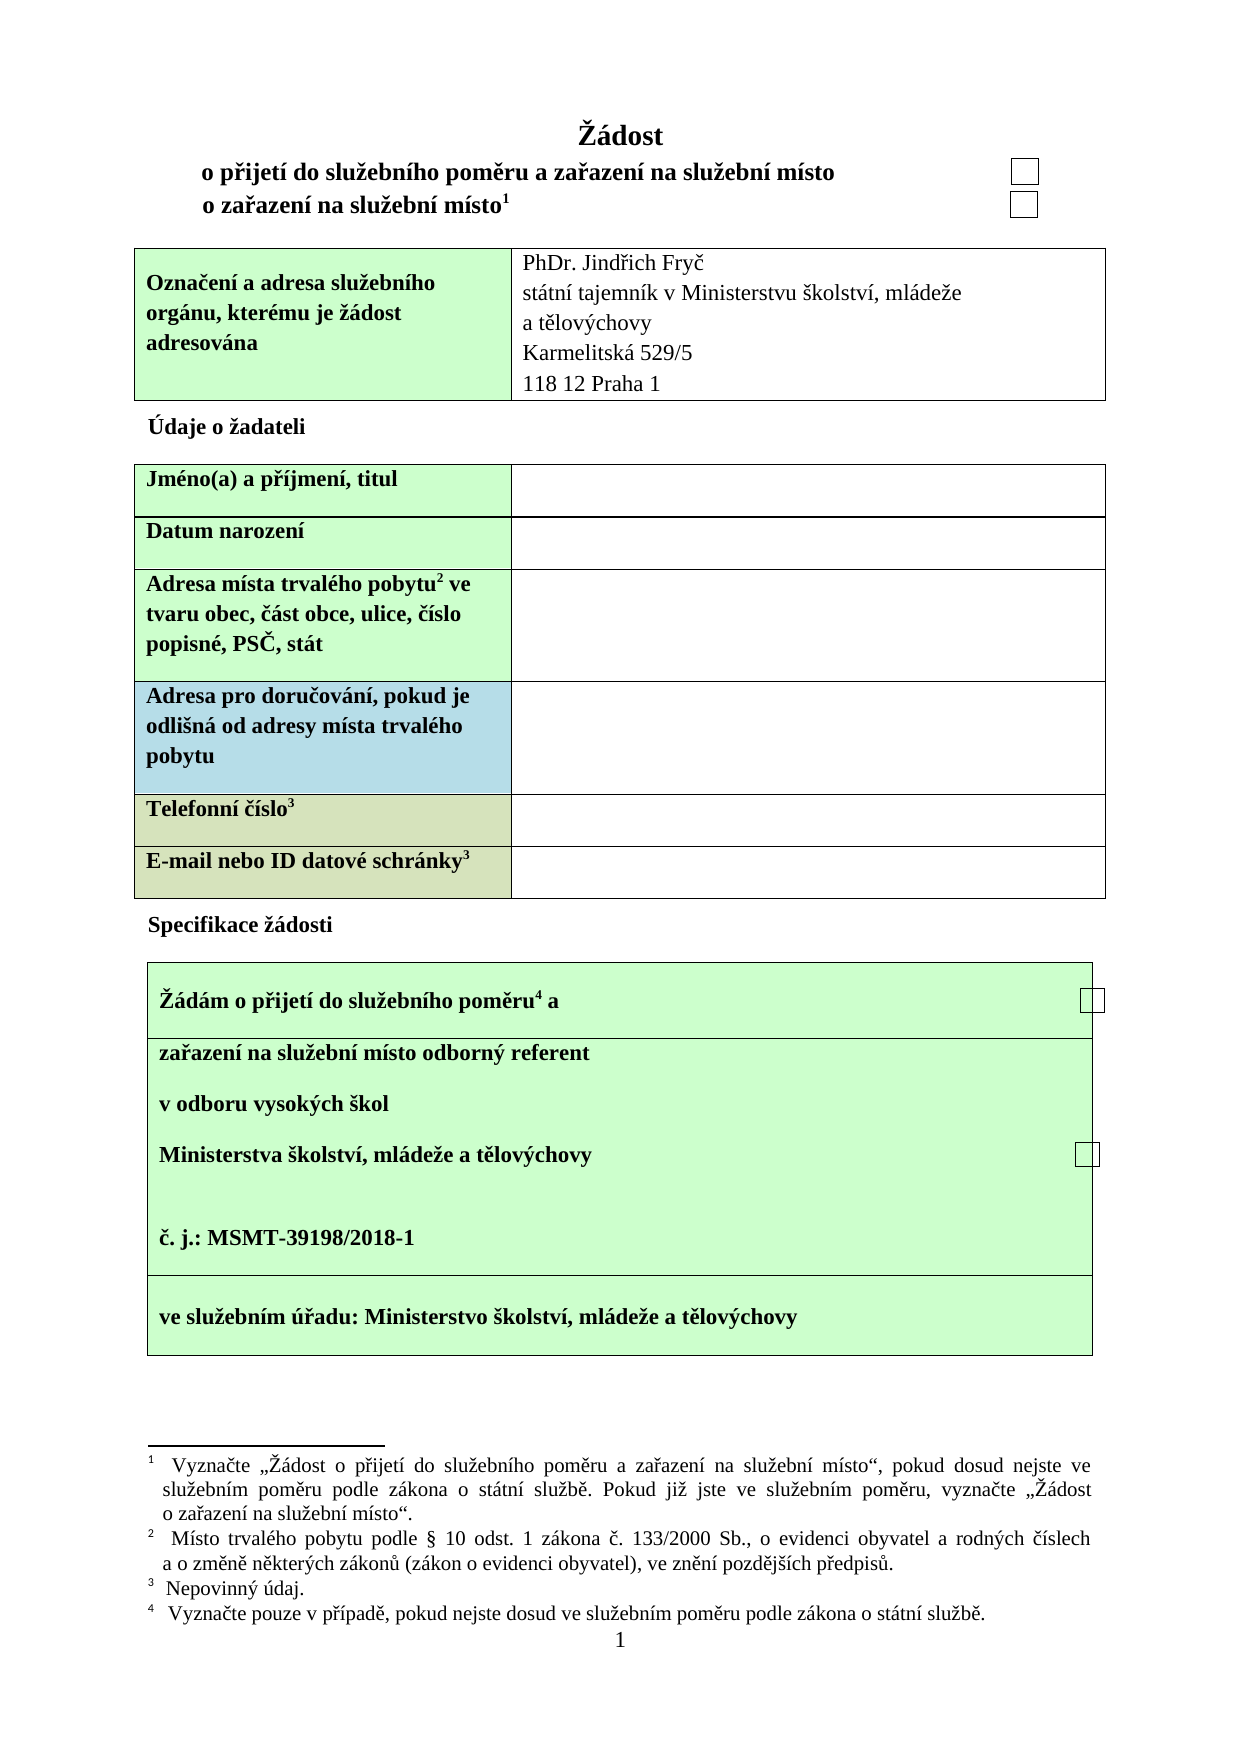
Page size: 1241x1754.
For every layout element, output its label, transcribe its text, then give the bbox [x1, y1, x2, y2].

table_cell [512, 847, 1105, 898]
table_cell Telefonní číslo [135, 795, 511, 846]
text Údaje o žadateli [148, 413, 1092, 440]
table_cell [512, 795, 1105, 846]
table_header PhDr. Jindřich Fryč státní tajemník v Ministerstvu školství, mládeže a tělovýchovy Karmelitská 529/5 118 12 Praha 1 [512, 249, 1105, 400]
table_header Jméno(a) a příjmení, titul [135, 465, 511, 516]
table_cell Adresa místa trvalého pobytu ve tvaru obec, část obce, ulice, číslo popisné, PSČ, stát [135, 570, 511, 681]
table_header Žádám o přijetí do služebního poměru a [148, 963, 1092, 1038]
table_cell ve služebním úřadu: Ministerstvo školství, mládeže a tělovýchovy [148, 1276, 1092, 1355]
table_cell Datum narození [135, 518, 511, 568]
table_cell [512, 682, 1105, 793]
table_header [512, 465, 1105, 516]
table_cell [512, 570, 1105, 681]
table_cell zařazení na služební místo odborný referent v odboru vysokých škol Ministerstva školství, mládeže a tělovýchovy č. j.: MSMT-39198/2018-1 [148, 1039, 1092, 1275]
text Specifikace žádosti [148, 911, 1092, 938]
text o přijetí do služebního poměru a zařazení na služební místo o zařazení na služební místo [148, 157, 1092, 218]
table_cell Adresa pro doručování, pokud je odlišná od adresy místa trvalého pobytu [135, 682, 511, 793]
table_cell [512, 518, 1105, 568]
table_cell E-mail nebo ID datové schránky3 [135, 847, 511, 898]
text Žádost [148, 118, 1092, 152]
table_header Označení a adresa služebního orgánu, kterému je žádost adresována [135, 249, 511, 400]
